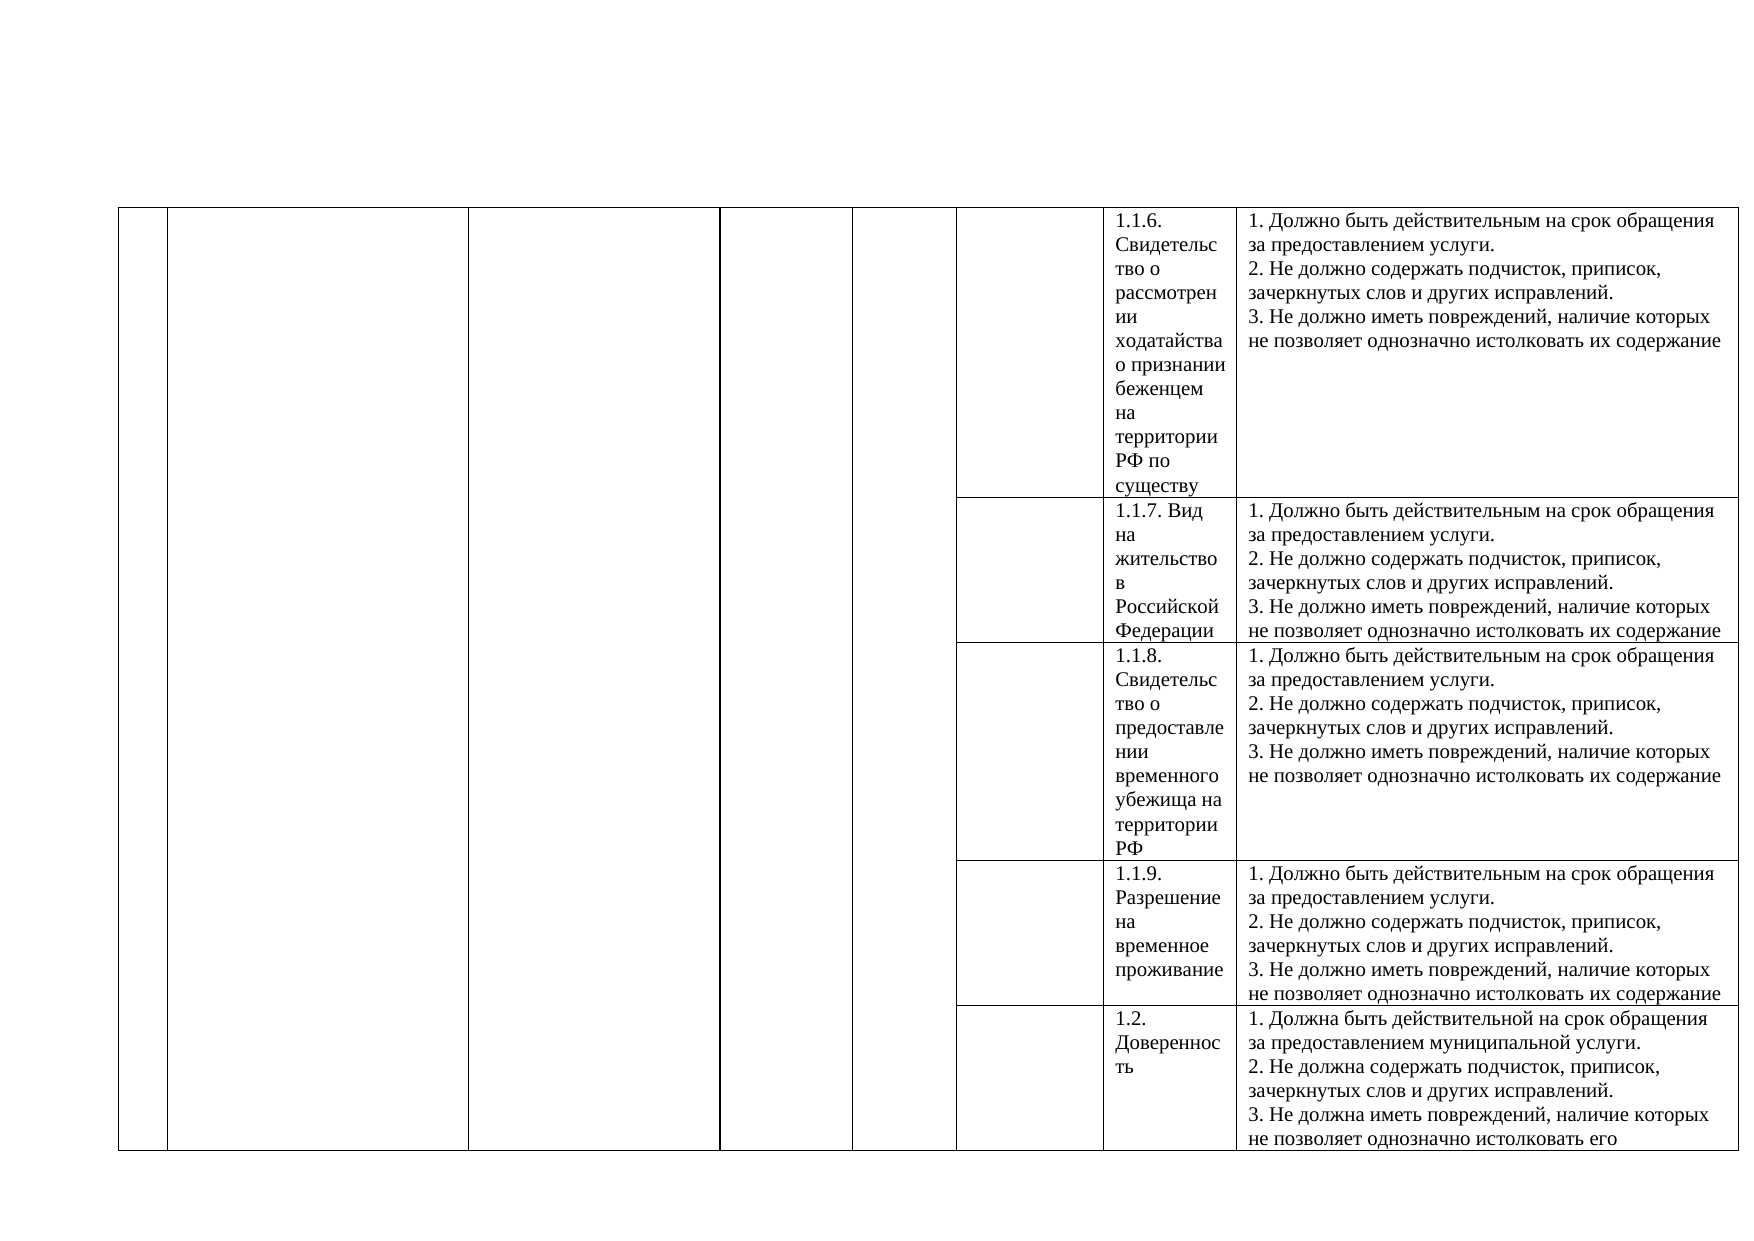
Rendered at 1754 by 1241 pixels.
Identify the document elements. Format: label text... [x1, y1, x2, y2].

table_cell [957, 1006, 1103, 1150]
table_cell 1. Должно быть действительным на срок обращения за предоставлением услуги. 2. Не должно содержать подчисток, приписок, зачеркнутых слов и других исправлений. 3. Не должно иметь повреждений, наличие которых не позволяет однозначно истолковать их содержание [1237, 498, 1738, 642]
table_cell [1237, 1006, 1738, 1150]
table_cell [957, 643, 1103, 859]
table_cell [957, 208, 1103, 497]
table_cell 1.2. Доверенность [1104, 1006, 1236, 1150]
table_cell 1. Должно быть действительным на срок обращения за предоставлением услуги. 2. Не должно содержать подчисток, приписок, зачеркнутых слов и других исправлений. 3. Не должно иметь повреждений, наличие которых не позволяет однозначно истолковать их содержание [1237, 643, 1738, 859]
table_cell 1. Должно быть действительным на срок обращения за предоставлением услуги. 2. Не должно содержать подчисток, приписок, зачеркнутых слов и других исправлений. 3. Не должно иметь повреждений, наличие которых не позволяет однозначно истолковать их содержание [1237, 208, 1738, 497]
table_cell 1. Должно быть действительным на срок обращения за предоставлением услуги. 2. Не должно содержать подчисток, приписок, зачеркнутых слов и других исправлений. 3. Не должно иметь повреждений, наличие которых не позволяет однозначно истолковать их содержание [1237, 861, 1738, 1005]
table_cell 1.1.8. Свидетельство о предоставлении временного убежища на территории РФ [1104, 643, 1236, 859]
table_cell [957, 861, 1103, 1005]
table_cell 1.1.6. Свидетельство о рассмотрении ходатайства о признании беженцем на территории РФ по существу [1104, 208, 1236, 497]
table_cell 1.1.7. Вид на жительство в Российской Федерации [1104, 498, 1236, 642]
table_cell [957, 498, 1103, 642]
table_cell 1.1.9. Разрешение на временное проживание [1104, 861, 1236, 1005]
